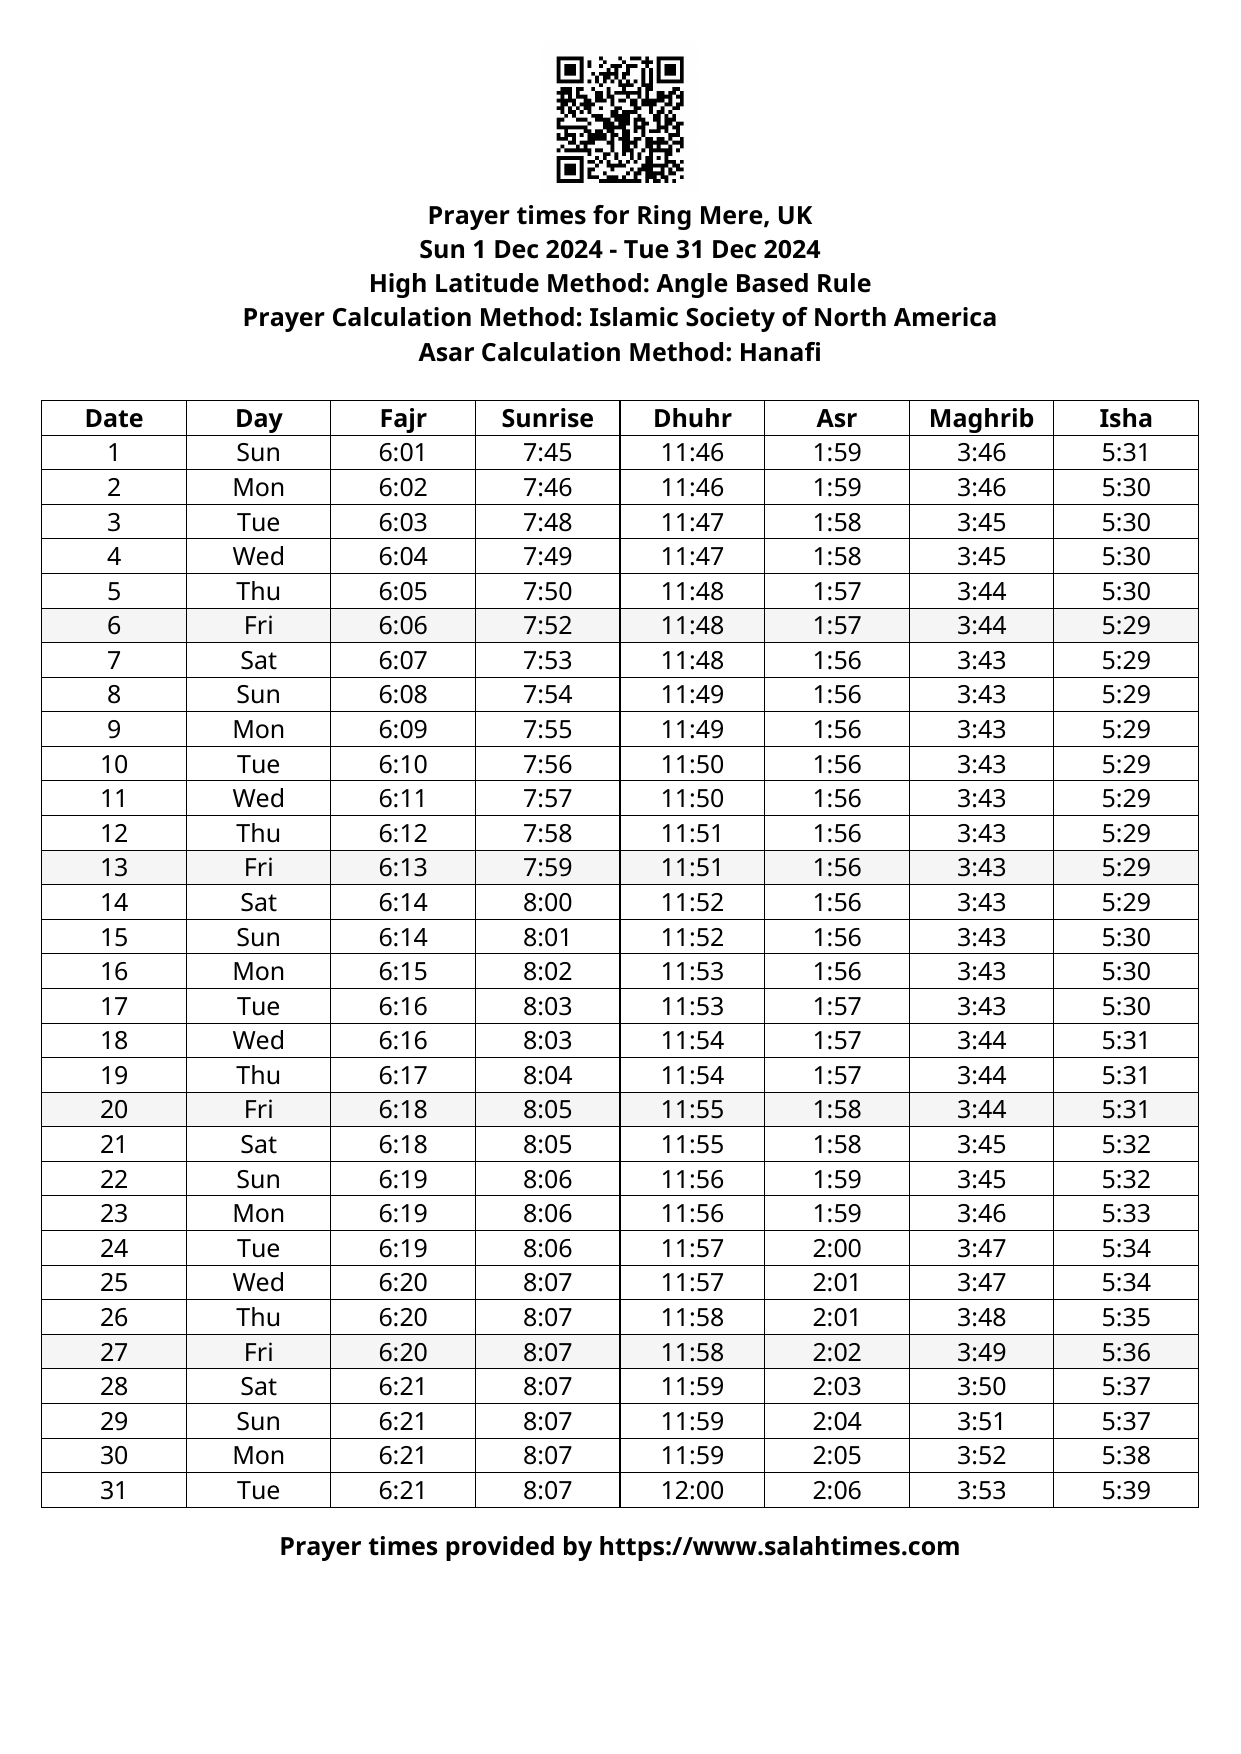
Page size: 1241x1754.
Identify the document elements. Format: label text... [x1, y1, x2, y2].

table_cell 5:35 [1054, 1300, 1198, 1334]
table_cell 6:20 [331, 1300, 475, 1334]
table_header Fajr [331, 401, 475, 434]
table_cell 3:47 [910, 1231, 1053, 1264]
table_cell 1:56 [765, 643, 909, 677]
table_cell 5:29 [1054, 851, 1198, 884]
table_cell 1:58 [765, 539, 909, 573]
table_cell 31 [42, 1473, 186, 1507]
table_cell 3:45 [910, 1162, 1053, 1195]
table_cell Sat [187, 1127, 330, 1161]
table_cell 3:48 [910, 1300, 1053, 1334]
table_cell 19 [42, 1058, 186, 1092]
table_cell 11:56 [621, 1162, 764, 1195]
text High Latitude Method: Angle Based Rule [42, 266, 1198, 300]
table_cell Tue [187, 747, 330, 780]
table_cell 6:12 [331, 816, 475, 849]
table_cell 8:03 [476, 1024, 619, 1057]
table_cell Sun [187, 436, 330, 469]
table_cell 11:51 [621, 851, 764, 884]
table_cell 5:30 [1054, 954, 1198, 988]
table_cell 6:15 [331, 954, 475, 988]
table_cell 11:57 [621, 1266, 764, 1299]
table_cell Tue [187, 1473, 330, 1507]
table_cell 1:57 [765, 1058, 909, 1092]
table_cell 1 [42, 436, 186, 469]
table_cell 6:19 [331, 1196, 475, 1230]
table_cell 8:04 [476, 1058, 619, 1092]
table_cell 11:47 [621, 505, 764, 538]
table_cell Mon [187, 712, 330, 746]
table_cell 7:45 [476, 436, 619, 469]
table_cell 11:56 [621, 1196, 764, 1230]
table_cell 11:48 [621, 574, 764, 607]
table_cell 8:02 [476, 954, 619, 988]
table_cell 11:48 [621, 643, 764, 677]
table_cell 6:11 [331, 781, 475, 815]
table_cell 6:19 [331, 1162, 475, 1195]
table_cell 7:50 [476, 574, 619, 607]
table_cell 7:52 [476, 609, 619, 642]
table_cell 1:56 [765, 920, 909, 953]
table_cell Sun [187, 1162, 330, 1195]
table_cell Wed [187, 539, 330, 573]
table_cell 1:56 [765, 954, 909, 988]
table_cell 6:18 [331, 1093, 475, 1126]
table_cell 1:57 [765, 989, 909, 1022]
table_cell 25 [42, 1266, 186, 1299]
table_cell 11:48 [621, 609, 764, 642]
table_cell 6:07 [331, 643, 475, 677]
table_cell 6:16 [331, 1024, 475, 1057]
table_cell 7:59 [476, 851, 619, 884]
table_cell 11:51 [621, 816, 764, 849]
table_cell 5:30 [1054, 989, 1198, 1022]
table_cell 5:29 [1054, 643, 1198, 677]
table_cell Tue [187, 1231, 330, 1264]
table_cell Fri [187, 1093, 330, 1126]
table_cell 2:01 [765, 1266, 909, 1299]
table_cell 1:56 [765, 747, 909, 780]
table_cell 1:59 [765, 470, 909, 504]
table_cell 3:45 [910, 539, 1053, 573]
table_cell 11:55 [621, 1127, 764, 1161]
table_cell 5:30 [1054, 574, 1198, 607]
table_cell 3 [42, 505, 186, 538]
table_cell Mon [187, 954, 330, 988]
table_cell 5:31 [1054, 436, 1198, 469]
table_cell 5:29 [1054, 885, 1198, 919]
table_cell 5:30 [1054, 920, 1198, 953]
table_cell 5:32 [1054, 1127, 1198, 1161]
table_cell 3:43 [910, 781, 1053, 815]
table_cell 3:49 [910, 1335, 1053, 1368]
table_cell 5:29 [1054, 816, 1198, 849]
table_cell 2 [42, 470, 186, 504]
table_cell 21 [42, 1127, 186, 1161]
table_cell 6:20 [331, 1266, 475, 1299]
table_cell 5:29 [1054, 712, 1198, 746]
table_cell 5:31 [1054, 1024, 1198, 1057]
table_cell 6:20 [331, 1335, 475, 1368]
table_header Dhuhr [621, 401, 764, 434]
table_cell 3:43 [910, 816, 1053, 849]
table_cell 4 [42, 539, 186, 573]
table_cell 1:56 [765, 816, 909, 849]
table_cell 6:13 [331, 851, 475, 884]
table_cell 15 [42, 920, 186, 953]
text Asar Calculation Method: Hanafi [42, 334, 1198, 368]
table_cell 3:45 [910, 1127, 1053, 1161]
table_cell 5:33 [1054, 1196, 1198, 1230]
table_cell 28 [42, 1369, 186, 1403]
table_cell 7:57 [476, 781, 619, 815]
table_cell 8:07 [476, 1300, 619, 1334]
table_cell 8:00 [476, 885, 619, 919]
table_cell 16 [42, 954, 186, 988]
table_cell 11:58 [621, 1300, 764, 1334]
table_cell Thu [187, 1058, 330, 1092]
table_cell 3:43 [910, 712, 1053, 746]
picture [542, 41, 699, 198]
table_cell 5:37 [1054, 1404, 1198, 1437]
table_cell 11:50 [621, 781, 764, 815]
table_cell 8:07 [476, 1404, 619, 1437]
table_cell 11:46 [621, 436, 764, 469]
table_cell 1:57 [765, 1024, 909, 1057]
table_cell 6:21 [331, 1404, 475, 1437]
table_cell Wed [187, 1024, 330, 1057]
table_cell 3:46 [910, 470, 1053, 504]
table_header Day [187, 401, 330, 434]
table_cell Mon [187, 470, 330, 504]
table_cell 5:32 [1054, 1162, 1198, 1195]
table_cell 3:45 [910, 505, 1053, 538]
table_cell 5:36 [1054, 1335, 1198, 1368]
table_cell 27 [42, 1335, 186, 1368]
table_cell 5:30 [1054, 539, 1198, 573]
table_cell 2:06 [765, 1473, 909, 1507]
table_cell 2:04 [765, 1404, 909, 1437]
table_cell 10 [42, 747, 186, 780]
text Prayer times provided by https://www.salahtimes.com [42, 1528, 1198, 1563]
table_cell 5:30 [1054, 470, 1198, 504]
table_cell Fri [187, 1335, 330, 1368]
table_cell 5:34 [1054, 1266, 1198, 1299]
table_cell 6:09 [331, 712, 475, 746]
table_cell 2:01 [765, 1300, 909, 1334]
table_cell 3:43 [910, 678, 1053, 711]
table_cell 3:47 [910, 1266, 1053, 1299]
table_cell 5:30 [1054, 505, 1198, 538]
table_cell Sat [187, 1369, 330, 1403]
table_cell 11:52 [621, 885, 764, 919]
table_cell Thu [187, 816, 330, 849]
table_cell 11:54 [621, 1024, 764, 1057]
table_cell 7:55 [476, 712, 619, 746]
table_cell Sat [187, 643, 330, 677]
table_cell 3:43 [910, 643, 1053, 677]
table_cell Sun [187, 678, 330, 711]
table_cell 22 [42, 1162, 186, 1195]
table_cell 5:29 [1054, 747, 1198, 780]
table_cell 8:06 [476, 1231, 619, 1264]
table_cell Tue [187, 989, 330, 1022]
table_cell 5:38 [1054, 1439, 1198, 1472]
table_cell 26 [42, 1300, 186, 1334]
table_cell 11:58 [621, 1335, 764, 1368]
table_cell 7:53 [476, 643, 619, 677]
text Prayer Calculation Method: Islamic Society of North America [42, 300, 1198, 334]
table_cell Mon [187, 1196, 330, 1230]
text Prayer times for Ring Mere, UK [42, 198, 1198, 232]
table_header Sunrise [476, 401, 619, 434]
table_cell 6:18 [331, 1127, 475, 1161]
table_cell 6:08 [331, 678, 475, 711]
table_cell Mon [187, 1439, 330, 1472]
table_cell 5:34 [1054, 1231, 1198, 1264]
table_cell 1:56 [765, 885, 909, 919]
table_cell 8:01 [476, 920, 619, 953]
table_cell 6:21 [331, 1439, 475, 1472]
table_cell 3:44 [910, 1058, 1053, 1092]
table_cell 1:56 [765, 712, 909, 746]
table_cell 8:05 [476, 1093, 619, 1126]
table_cell 11:53 [621, 989, 764, 1022]
table_cell 8 [42, 678, 186, 711]
table_cell 5:29 [1054, 609, 1198, 642]
table_cell 9 [42, 712, 186, 746]
table_cell 3:51 [910, 1404, 1053, 1437]
table_header Maghrib [910, 401, 1053, 434]
table_cell 2:00 [765, 1231, 909, 1264]
table_cell 6 [42, 609, 186, 642]
table_cell 11:49 [621, 712, 764, 746]
table_cell 3:46 [910, 1196, 1053, 1230]
table_cell 11:53 [621, 954, 764, 988]
table_cell 14 [42, 885, 186, 919]
table_cell 6:10 [331, 747, 475, 780]
table_cell 8:07 [476, 1473, 619, 1507]
table_cell 7:46 [476, 470, 619, 504]
table_cell 1:59 [765, 1162, 909, 1195]
table_cell 2:02 [765, 1335, 909, 1368]
table_cell 3:43 [910, 747, 1053, 780]
table_cell 24 [42, 1231, 186, 1264]
table_cell 3:52 [910, 1439, 1053, 1472]
table_header Isha [1054, 401, 1198, 434]
table_cell 20 [42, 1093, 186, 1126]
table_cell 11:52 [621, 920, 764, 953]
table_cell 6:14 [331, 920, 475, 953]
table_cell 1:59 [765, 436, 909, 469]
table_cell 6:21 [331, 1369, 475, 1403]
table_cell 1:57 [765, 609, 909, 642]
table_cell 11:59 [621, 1439, 764, 1472]
table_cell Wed [187, 1266, 330, 1299]
table_cell 12:00 [621, 1473, 764, 1507]
table_cell Fri [187, 851, 330, 884]
table_cell Wed [187, 781, 330, 815]
table_cell 6:01 [331, 436, 475, 469]
table_header Date [42, 401, 186, 434]
table_cell 6:06 [331, 609, 475, 642]
table_cell 1:59 [765, 1196, 909, 1230]
table_cell 1:58 [765, 1127, 909, 1161]
table_cell 11:59 [621, 1369, 764, 1403]
table_cell 8:07 [476, 1369, 619, 1403]
table_cell 1:56 [765, 678, 909, 711]
table_cell 8:07 [476, 1335, 619, 1368]
table_cell 8:06 [476, 1196, 619, 1230]
table_cell 11:55 [621, 1093, 764, 1126]
table_cell 3:43 [910, 885, 1053, 919]
table_cell 2:05 [765, 1439, 909, 1472]
table_cell 6:04 [331, 539, 475, 573]
table_cell 11:59 [621, 1404, 764, 1437]
table_cell 1:57 [765, 574, 909, 607]
table_cell 3:43 [910, 954, 1053, 988]
table_cell 3:46 [910, 436, 1053, 469]
table_cell 5:29 [1054, 678, 1198, 711]
text Sun 1 Dec 2024 - Tue 31 Dec 2024 [42, 232, 1198, 266]
table_cell 11:47 [621, 539, 764, 573]
table_cell 8:07 [476, 1266, 619, 1299]
table_cell 6:16 [331, 989, 475, 1022]
table_cell 1:58 [765, 505, 909, 538]
table_cell 3:43 [910, 920, 1053, 953]
table_cell 6:19 [331, 1231, 475, 1264]
table_cell 6:03 [331, 505, 475, 538]
table_cell Fri [187, 609, 330, 642]
table_cell 6:05 [331, 574, 475, 607]
table_cell 11:50 [621, 747, 764, 780]
table_cell 12 [42, 816, 186, 849]
table_cell 3:43 [910, 989, 1053, 1022]
table_cell 5:29 [1054, 781, 1198, 815]
table_cell 7:56 [476, 747, 619, 780]
table_cell 3:44 [910, 1024, 1053, 1057]
table_cell 2:03 [765, 1369, 909, 1403]
table_cell 7:58 [476, 816, 619, 849]
table_cell 11:49 [621, 678, 764, 711]
table_cell 11 [42, 781, 186, 815]
table_cell 11:46 [621, 470, 764, 504]
table_cell 3:44 [910, 574, 1053, 607]
table_cell 3:44 [910, 1093, 1053, 1126]
table_cell Sun [187, 920, 330, 953]
table_cell 7:49 [476, 539, 619, 573]
table_cell 23 [42, 1196, 186, 1230]
table_cell 7:54 [476, 678, 619, 711]
table_header Asr [765, 401, 909, 434]
table_cell 5:37 [1054, 1369, 1198, 1403]
table_cell 5:31 [1054, 1058, 1198, 1092]
table_cell 3:44 [910, 609, 1053, 642]
table_cell 11:54 [621, 1058, 764, 1092]
table_cell 7 [42, 643, 186, 677]
table_cell 6:02 [331, 470, 475, 504]
table_cell Thu [187, 574, 330, 607]
table_cell 3:53 [910, 1473, 1053, 1507]
table_cell 8:05 [476, 1127, 619, 1161]
table_cell 1:58 [765, 1093, 909, 1126]
table_cell 6:21 [331, 1473, 475, 1507]
table_cell 13 [42, 851, 186, 884]
table_cell 29 [42, 1404, 186, 1437]
table_cell 8:03 [476, 989, 619, 1022]
table_cell 1:56 [765, 781, 909, 815]
table_cell Tue [187, 505, 330, 538]
table_cell 11:57 [621, 1231, 764, 1264]
table_cell 3:50 [910, 1369, 1053, 1403]
table_cell 3:43 [910, 851, 1053, 884]
table_cell 5:39 [1054, 1473, 1198, 1507]
table_cell Thu [187, 1300, 330, 1334]
table_cell Sun [187, 1404, 330, 1437]
table_cell 17 [42, 989, 186, 1022]
table_cell Sat [187, 885, 330, 919]
table_cell 5 [42, 574, 186, 607]
table_cell 8:07 [476, 1439, 619, 1472]
table_cell 8:06 [476, 1162, 619, 1195]
table_cell 6:14 [331, 885, 475, 919]
table_cell 1:56 [765, 851, 909, 884]
table_cell 30 [42, 1439, 186, 1472]
table_cell 5:31 [1054, 1093, 1198, 1126]
table_cell 18 [42, 1024, 186, 1057]
table_cell 7:48 [476, 505, 619, 538]
table_cell 6:17 [331, 1058, 475, 1092]
